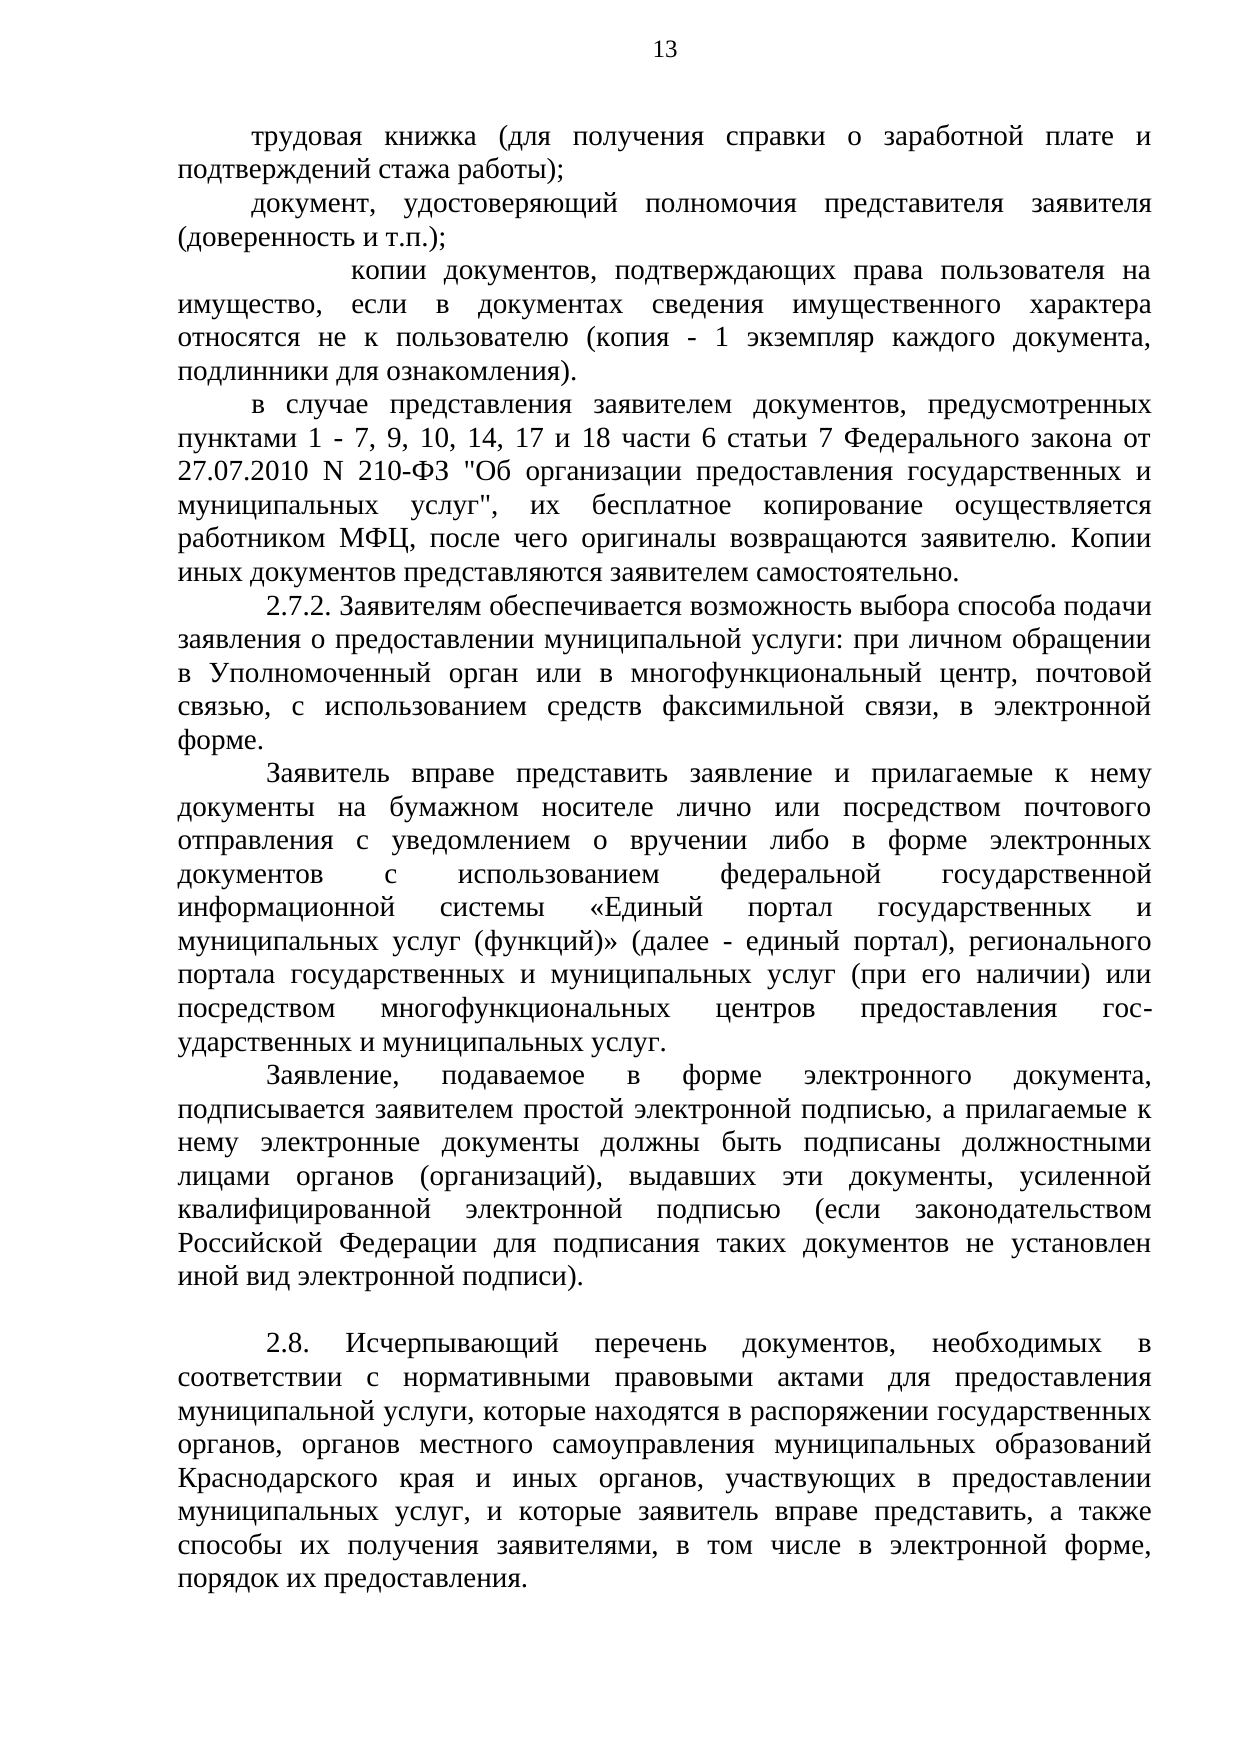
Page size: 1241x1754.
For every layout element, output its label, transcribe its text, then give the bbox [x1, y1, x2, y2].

text 2.7.2. Заявителям обеспечивается возможность выбора способа подачи заявления о предоставлении муниципальной услуги: при личном обращении в Уполномоченный орган или в многофункциональный центр, почтовой связью, с использованием средств факсимильной связи, в электронной форме. [177, 588, 1152, 755]
text Заявление, подаваемое в форме электронного документа, подписывается заявителем простой электронной подписью, а прилагаемые к нему электронные документы должны быть подписаны должностными лицами органов (организаций), выдавших эти документы, усиленной квалифицированной электронной подписью (если законодательством Российской Федерации для подписания таких документов не установлен иной вид электронной подписи). [177, 1057, 1152, 1292]
text трудовая книжка (для получения справки о заработной плате и подтверждений стажа работы); [177, 118, 1152, 185]
text копии документов, подтверждающих права пользователя на имущество, если в документах сведения имущественного характера относятся не к пользователю (копия - 1 экземпляр каждого документа, подлинники для ознакомления). [177, 252, 1152, 386]
text 2.8. Исчерпывающий перечень документов, необходимых в соответствии с нормативными правовыми актами для предоставления муниципальной услуги, которые находятся в распоряжении государственных органов, органов местного самоуправления муниципальных образований Краснодарского края и иных органов, участвующих в предоставлении муниципальных услуг, и которые заявитель вправе представить, а также способы их получения заявителями, в том числе в электронной форме, порядок их предоставления. [177, 1326, 1152, 1594]
text документ, удостоверяющий полномочия представителя заявителя (доверенность и т.п.); [177, 185, 1152, 252]
text Заявитель вправе представить заявление и прилагаемые к нему документы на бумажном носителе лично или посредством почтового отправления с уведомлением о вручении либо в форме электронных документов с использованием федеральной государственной информационной системы «Единый портал государственных и муниципальных услуг (функций)» (далее - единый портал), регионального портала государственных и муниципальных услуг (при его наличии) или посредством многофункциональных центров предоставления государственных и муниципальных услуг. [177, 755, 1152, 1057]
text в случае представления заявителем документов, предусмотренных пунктами 1 - 7, 9, 10, 14, 17 и 18 части 6 статьи 7 Федерального закона от 27.07.2010 N 210-ФЗ "Об организации предоставления государственных и муниципальных услуг", их бесплатное копирование осуществляется работником МФЦ, после чего оригиналы возвращаются заявителю. Копии иных документов представляются заявителем самостоятельно. [177, 386, 1152, 588]
